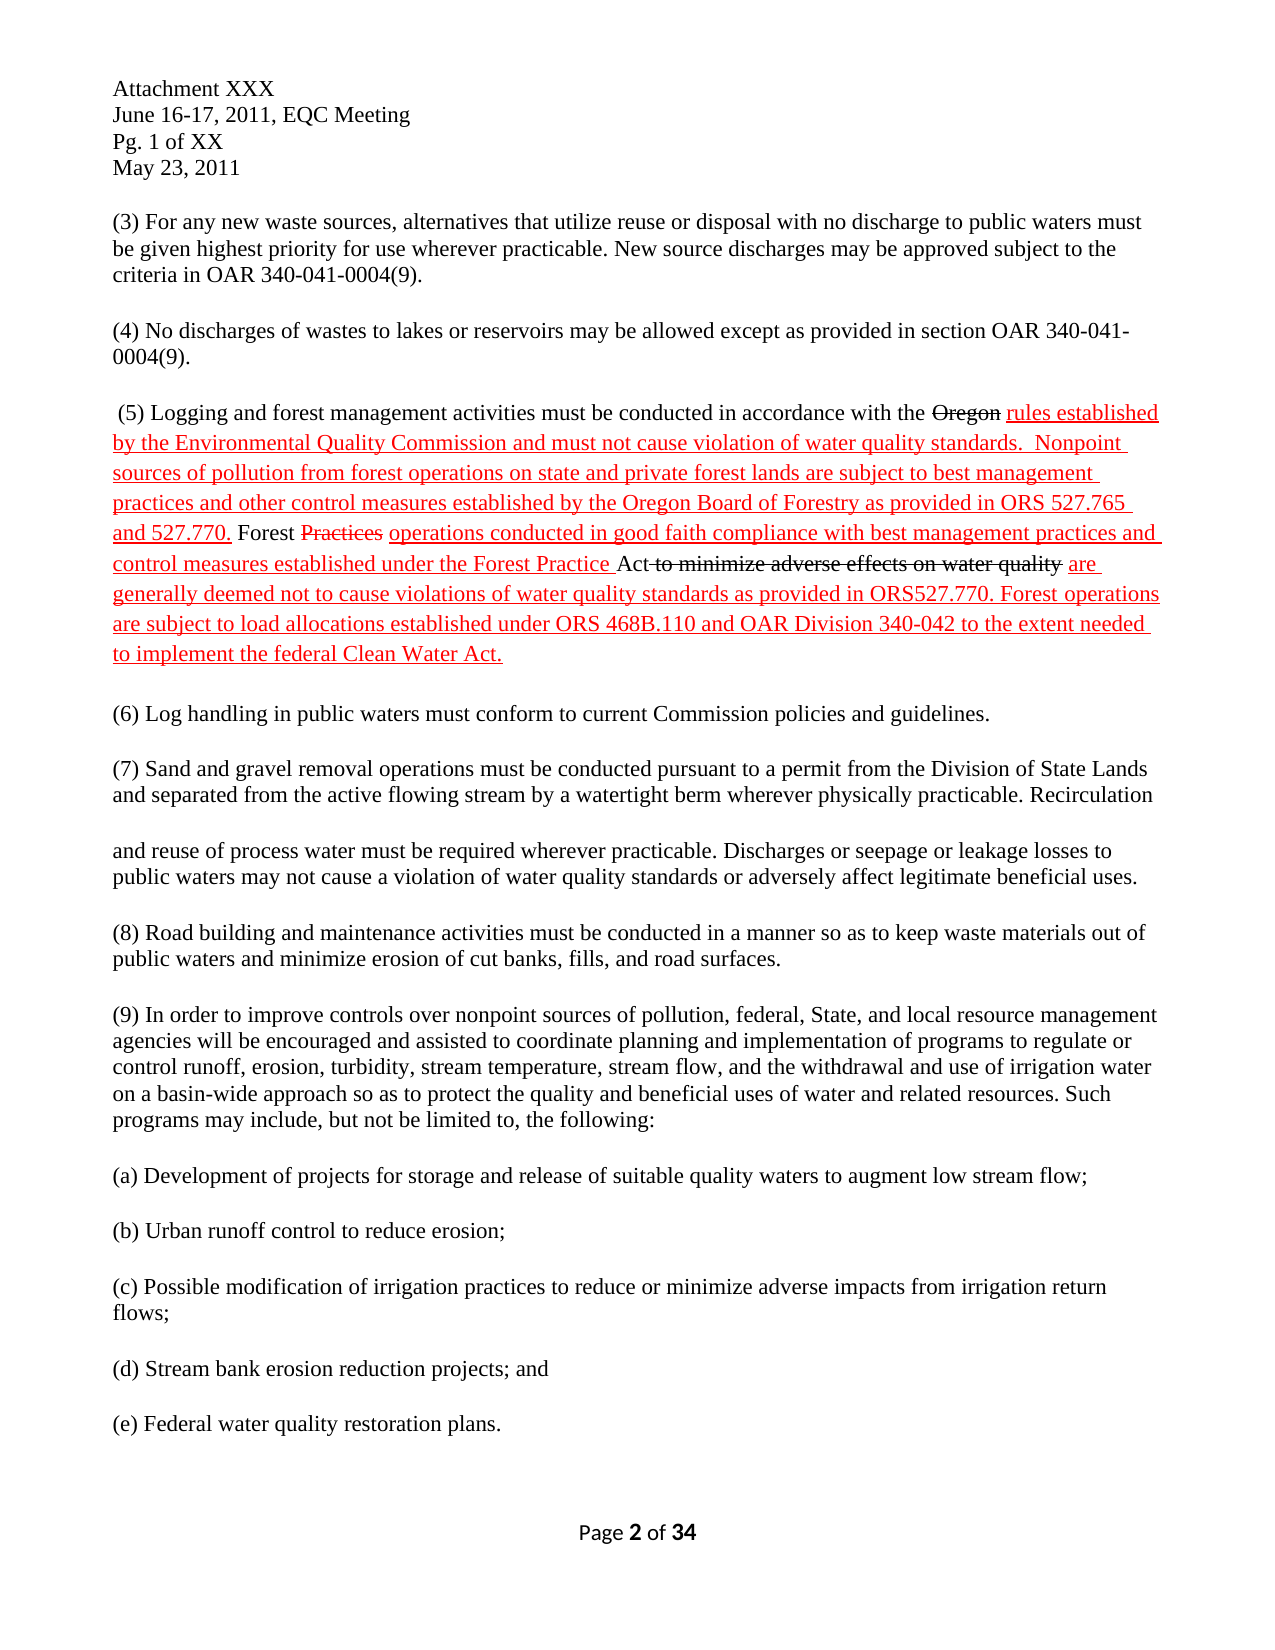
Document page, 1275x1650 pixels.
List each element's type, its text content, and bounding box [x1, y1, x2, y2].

text (3) For any new waste sources, alternatives that utilize reuse or disposal with no discharge to public waters must be given highest priority for use wherever practicable. New source discharges may be approved subject to the criteria in OAR 340-041-0004(9). [112, 208, 1162, 287]
text (c) Possible modification of irrigation practices to reduce or minimize adverse impacts from irrigation return flows; [112, 1273, 1162, 1325]
text (5) Logging and forest management activities must be conducted in accordance with the Oregon rules established by the Environmental Quality Commission and must not cause violation of water quality standards. Nonpoint sources of pollution from forest operations on state and private forest lands are subject to best management practices and other control measures established by the Oregon Board of Forestry as provided in ORS 527.765 and 527.770. Forest Practices operations conducted in good faith compliance with best management practices and control measures established under the Forest Practice Act to minimize adverse effects on water quality are generally deemed not to cause violations of water quality standards as provided in ORS527.770. Forest operations are subject to load allocations established under ORS 468B.110 and OAR Division 340-042 to the extent needed to implement the federal Clean Water Act. [112, 398, 1162, 667]
text (d) Stream bank erosion reduction projects; and [112, 1354, 1162, 1381]
text (a) Development of projects for storage and release of suitable quality waters to augment low stream flow; [112, 1162, 1162, 1188]
text and reuse of process water must be required wherever practicable. Discharges or seepage or leakage losses to public waters may not cause a violation of water quality standards or adversely affect legitimate beneficial uses. [112, 837, 1162, 890]
text (6) Log handling in public waters must conform to current Commission policies and guidelines. [112, 699, 1162, 726]
text (4) No discharges of wastes to lakes or reservoirs may be allowed except as provided in section OAR 340-041-0004(9). [112, 317, 1162, 369]
text (7) Sand and gravel removal operations must be conducted pursuant to a permit from the Division of State Lands and separated from the active flowing stream by a watertight berm wherever physically practicable. Recirculation [112, 755, 1162, 808]
text (8) Road building and maintenance activities must be conducted in a manner so as to keep waste materials out of public waters and minimize erosion of cut banks, fills, and road surfaces. [112, 919, 1162, 972]
text (e) Federal water quality restoration plans. [112, 1410, 1162, 1436]
text (9) In order to improve controls over nonpoint sources of pollution, federal, State, and local resource management agencies will be encouraged and assisted to coordinate planning and implementation of programs to regulate or control runoff, erosion, turbidity, stream temperature, stream flow, and the withdrawal and use of irrigation water on a basin-wide approach so as to protect the quality and beneficial uses of water and related resources. Such programs may include, but not be limited to, the following: [112, 1001, 1162, 1132]
text (b) Urban runoff control to reduce erosion; [112, 1217, 1162, 1243]
